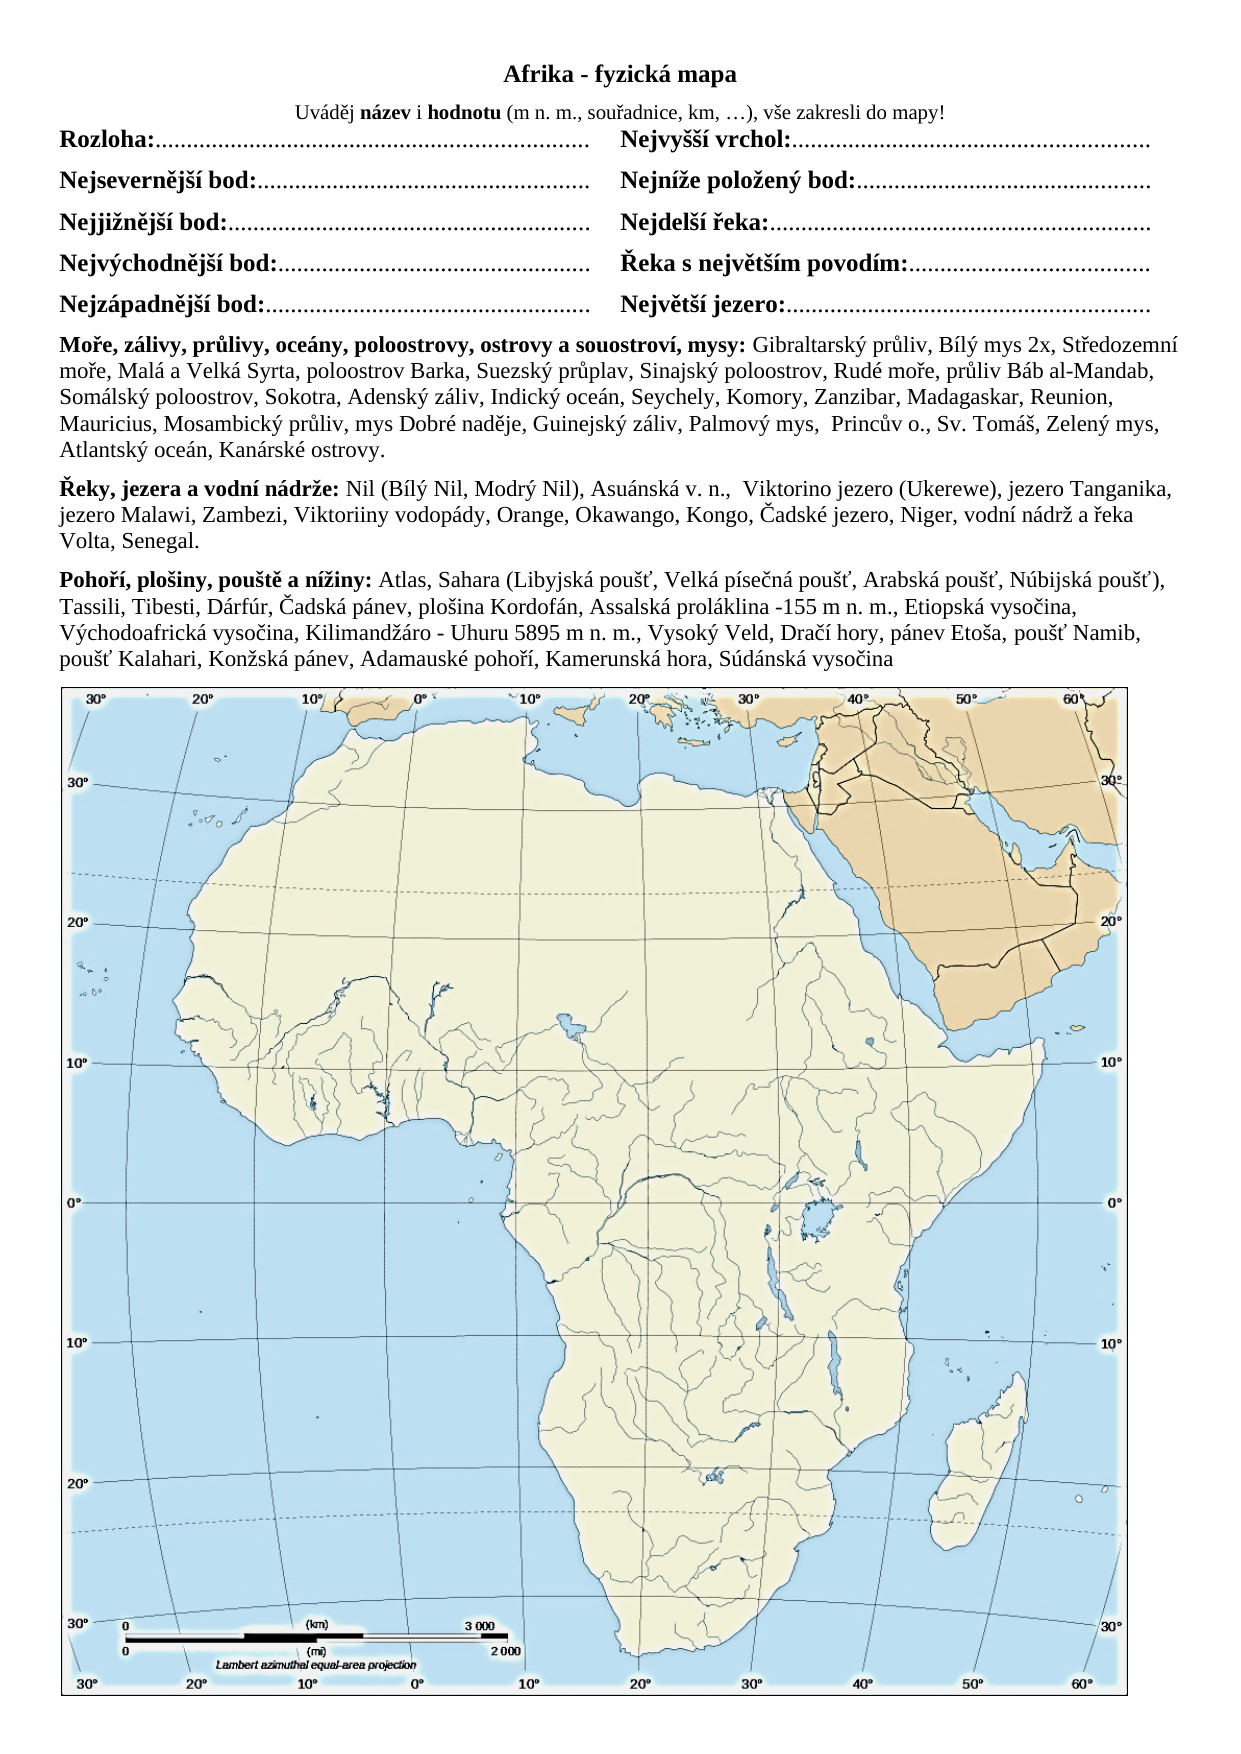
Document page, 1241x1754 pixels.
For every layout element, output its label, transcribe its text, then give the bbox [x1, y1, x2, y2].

text Největší jezero: [620, 289, 1181, 318]
picture [61, 687, 1128, 1696]
text Řeky, jezera a vodní nádrže: Nil (Bílý Nil, Modrý Nil), Asuánská v. n., Viktorino jezero (Ukerewe), jezero Tanganika, jezero Malawi, Zambezi, Viktoriiny vodopády, Orange, Okawango, Kongo, Čadské jezero, Niger, vodní nádrž a řeka Volta, Senegal. [59, 475, 1181, 554]
text Moře, zálivy, průlivy, oceány, poloostrovy, ostrovy a souostroví, mysy: Gibraltarský průliv, Bílý mys 2x, Středozemní moře, Malá a Velká Syrta, poloostrov Barka, Suezský průplav, Sinajský poloostrov, Rudé moře, průliv Báb al-Mandab, Somálský poloostrov, Sokotra, Adenský záliv, Indický oceán, Seychely, Komory, Zanzibar, Madagaskar, Reunion, Mauricius, Mosambický průliv, mys Dobré naděje, Guinejský záliv, Palmový mys, Princův o., Sv. Tomáš, Zelený mys, Atlantský oceán, Kanárské ostrovy. [59, 331, 1181, 462]
text Nejsevernější bod: [59, 166, 620, 194]
text Nejdelší řeka: [620, 207, 1181, 236]
text Nejvýchodnější bod: [59, 248, 620, 277]
text Nejvyšší vrchol: [620, 124, 1181, 153]
text Afrika - fyzická mapa [59, 59, 1181, 88]
text Nejzápadnější bod: [59, 289, 620, 318]
text Rozloha: [59, 124, 620, 153]
text Nejníže položený bod: [620, 166, 1181, 194]
text Uváděj název i hodnotu (m n. m., souřadnice, km, …), vše zakresli do mapy! [59, 100, 1181, 124]
text Řeka s největším povodím: [620, 248, 1181, 277]
text Nejjižnější bod: [59, 207, 620, 236]
text Pohoří, plošiny, pouště a nížiny: Atlas, Sahara (Libyjská poušť, Velká písečná poušť, Arabská poušť, Núbijská poušť), Tassili, Tibesti, Dárfúr, Čadská pánev, plošina Kordofán, Assalská proláklina -155 m n. m., Etiopská vysočina, Východoafrická vysočina, Kilimandžáro - Uhuru 5895 m n. m., Vysoký Veld, Dračí hory, pánev Etoša, poušť Namib, poušť Kalahari, Konžská pánev, Adamauské pohoří, Kamerunská hora, Súdánská vysočina [59, 566, 1181, 672]
